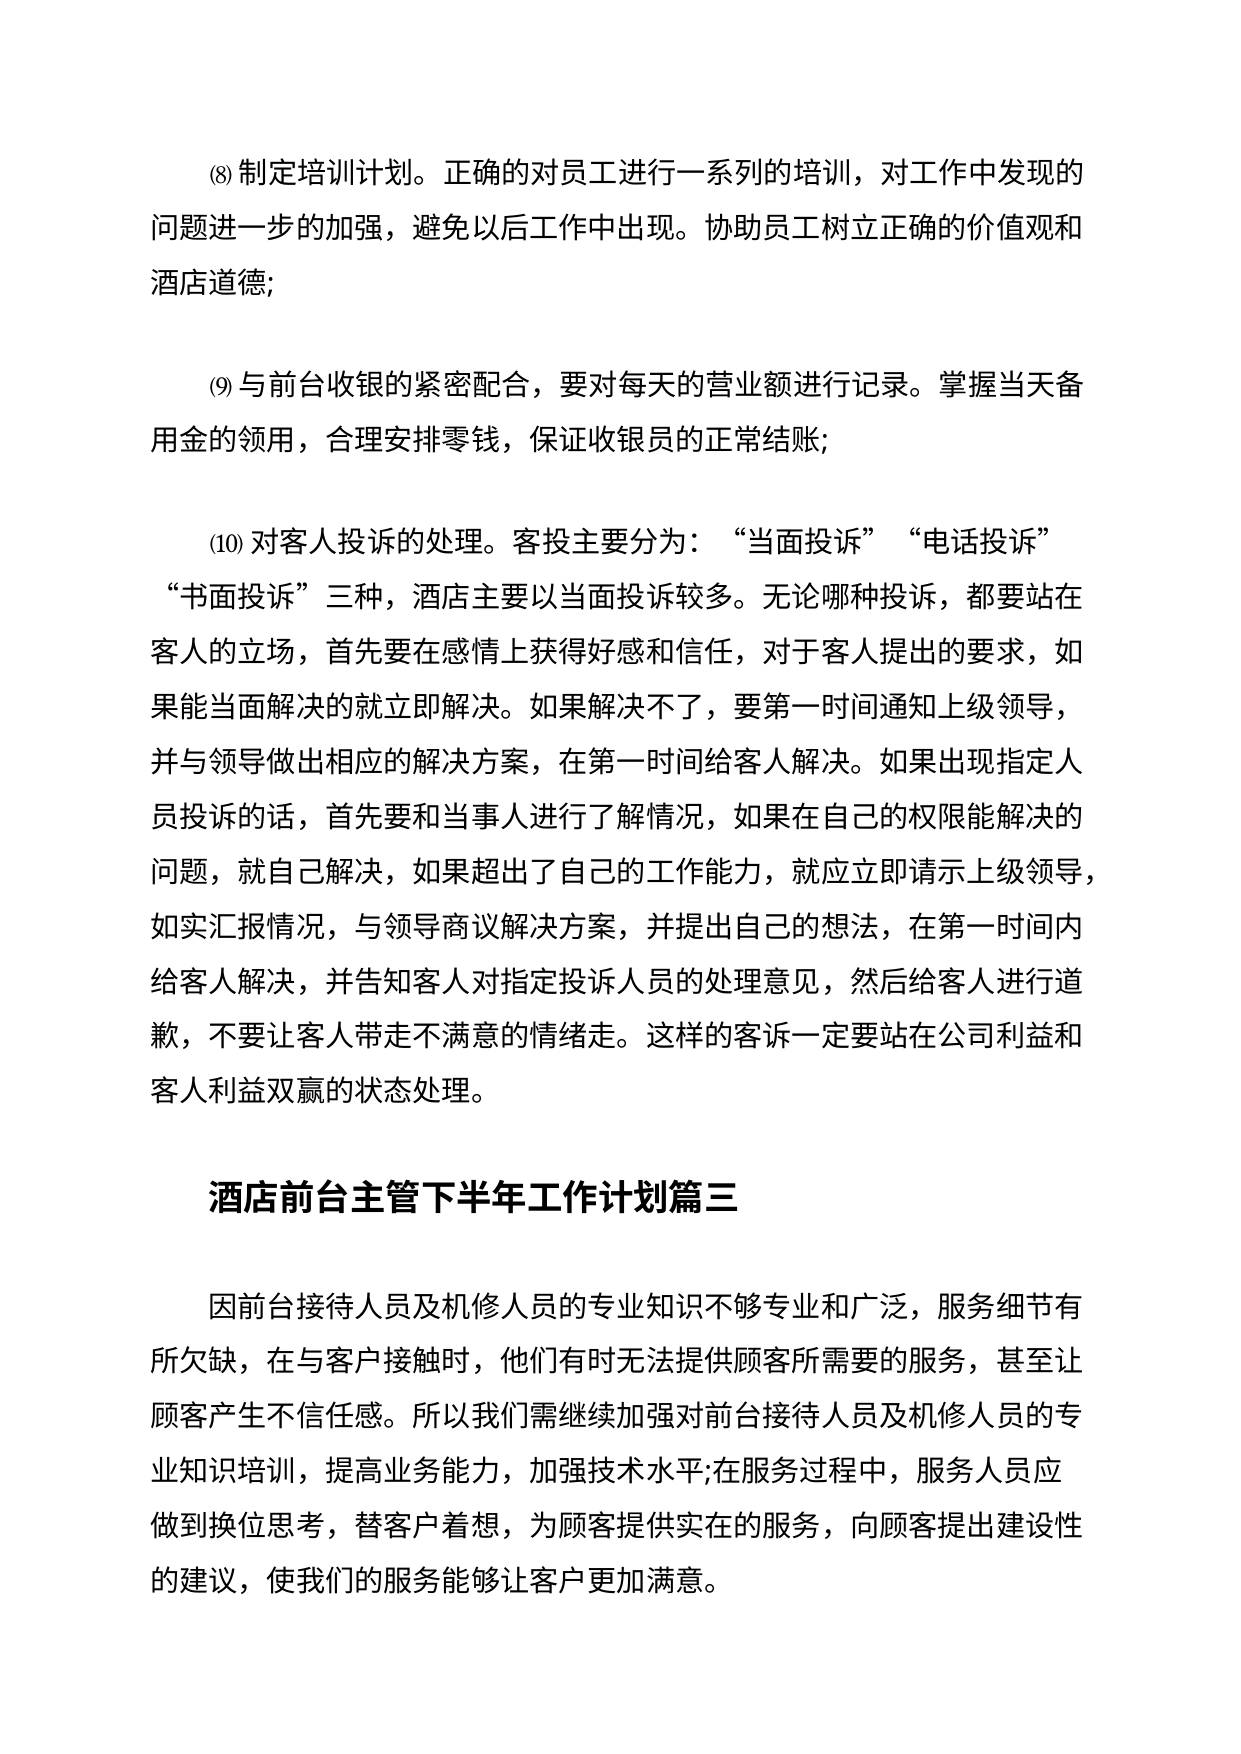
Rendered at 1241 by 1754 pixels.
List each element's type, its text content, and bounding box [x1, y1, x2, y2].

text 因前台接待人员及机修人员的专业知识不够专业和广泛，服务细节有所欠缺，在与客户接触时，他们有时无法提供顾客所需要的服务，甚至让顾客产生不信任感。所以我们需继续加强对前台接待人员及机修人员的专业知识培训，提高业务能力，加强技术水平;在服务过程中，服务人员应做到换位思考，替客户着想，为顾客提供实在的服务，向顾客提出建设性的建议，使我们的服务能够让客户更加满意。 [150, 1283, 1090, 1600]
text ⑽对客人投诉的处理。客投主要分为：“当面投诉”“电话投诉”“书面投诉”三种，酒店主要以当面投诉较多。无论哪种投诉，都要站在客人的立场，首先要在感情上获得好感和信任，对于客人提出的要求，如果能当面解决的就立即解决。如果解决不了，要第一时间通知上级领导，并与领导做出相应的解决方案，在第一时间给客人解决。如果出现指定人员投诉的话，首先要和当事人进行了解情况，如果在自己的权限能解决的问题，就自己解决，如果超出了自己的工作能力，就应立即请示上级领导，如实汇报情况，与领导商议解决方案，并提出自己的想法，在第一时间内给客人解决，并告知客人对指定投诉人员的处理意见，然后给客人进行道歉，不要让客人带走不满意的情绪走。这样的客诉一定要站在公司利益和客人利益双赢的状态处理。 [150, 519, 1090, 1110]
text ⑼与前台收银的紧密配合，要对每天的营业额进行记录。掌握当天备用金的领用，合理安排零钱，保证收银员的正常结账; [150, 362, 1090, 459]
text ⑻制定培训计划。正确的对员工进行一系列的培训，对工作中发现的问题进一步的加强，避免以后工作中出现。协助员工树立正确的价值观和酒店道德; [150, 150, 1090, 302]
text 酒店前台主管下半年工作计划篇三 [150, 1170, 1090, 1221]
